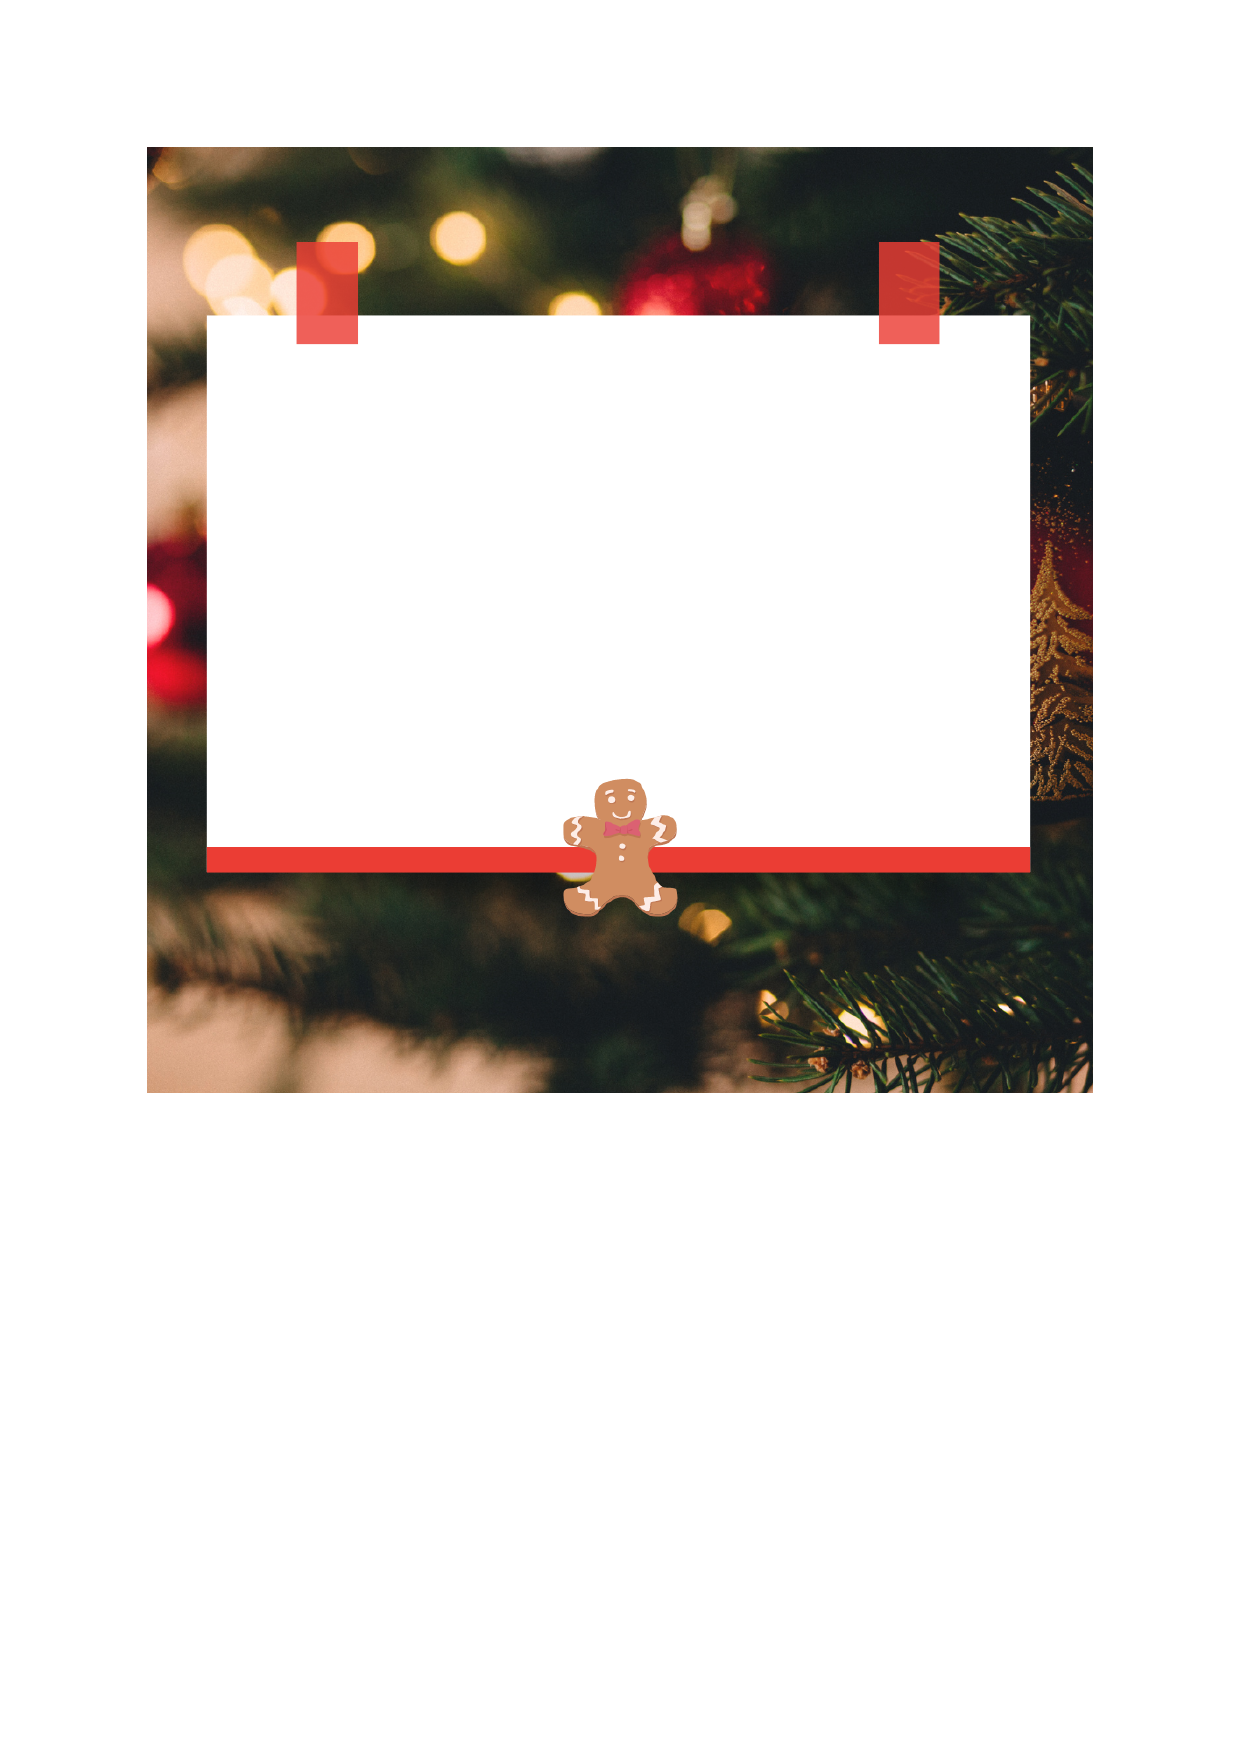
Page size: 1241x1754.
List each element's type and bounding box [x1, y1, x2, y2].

picture [147, 147, 1093, 1093]
